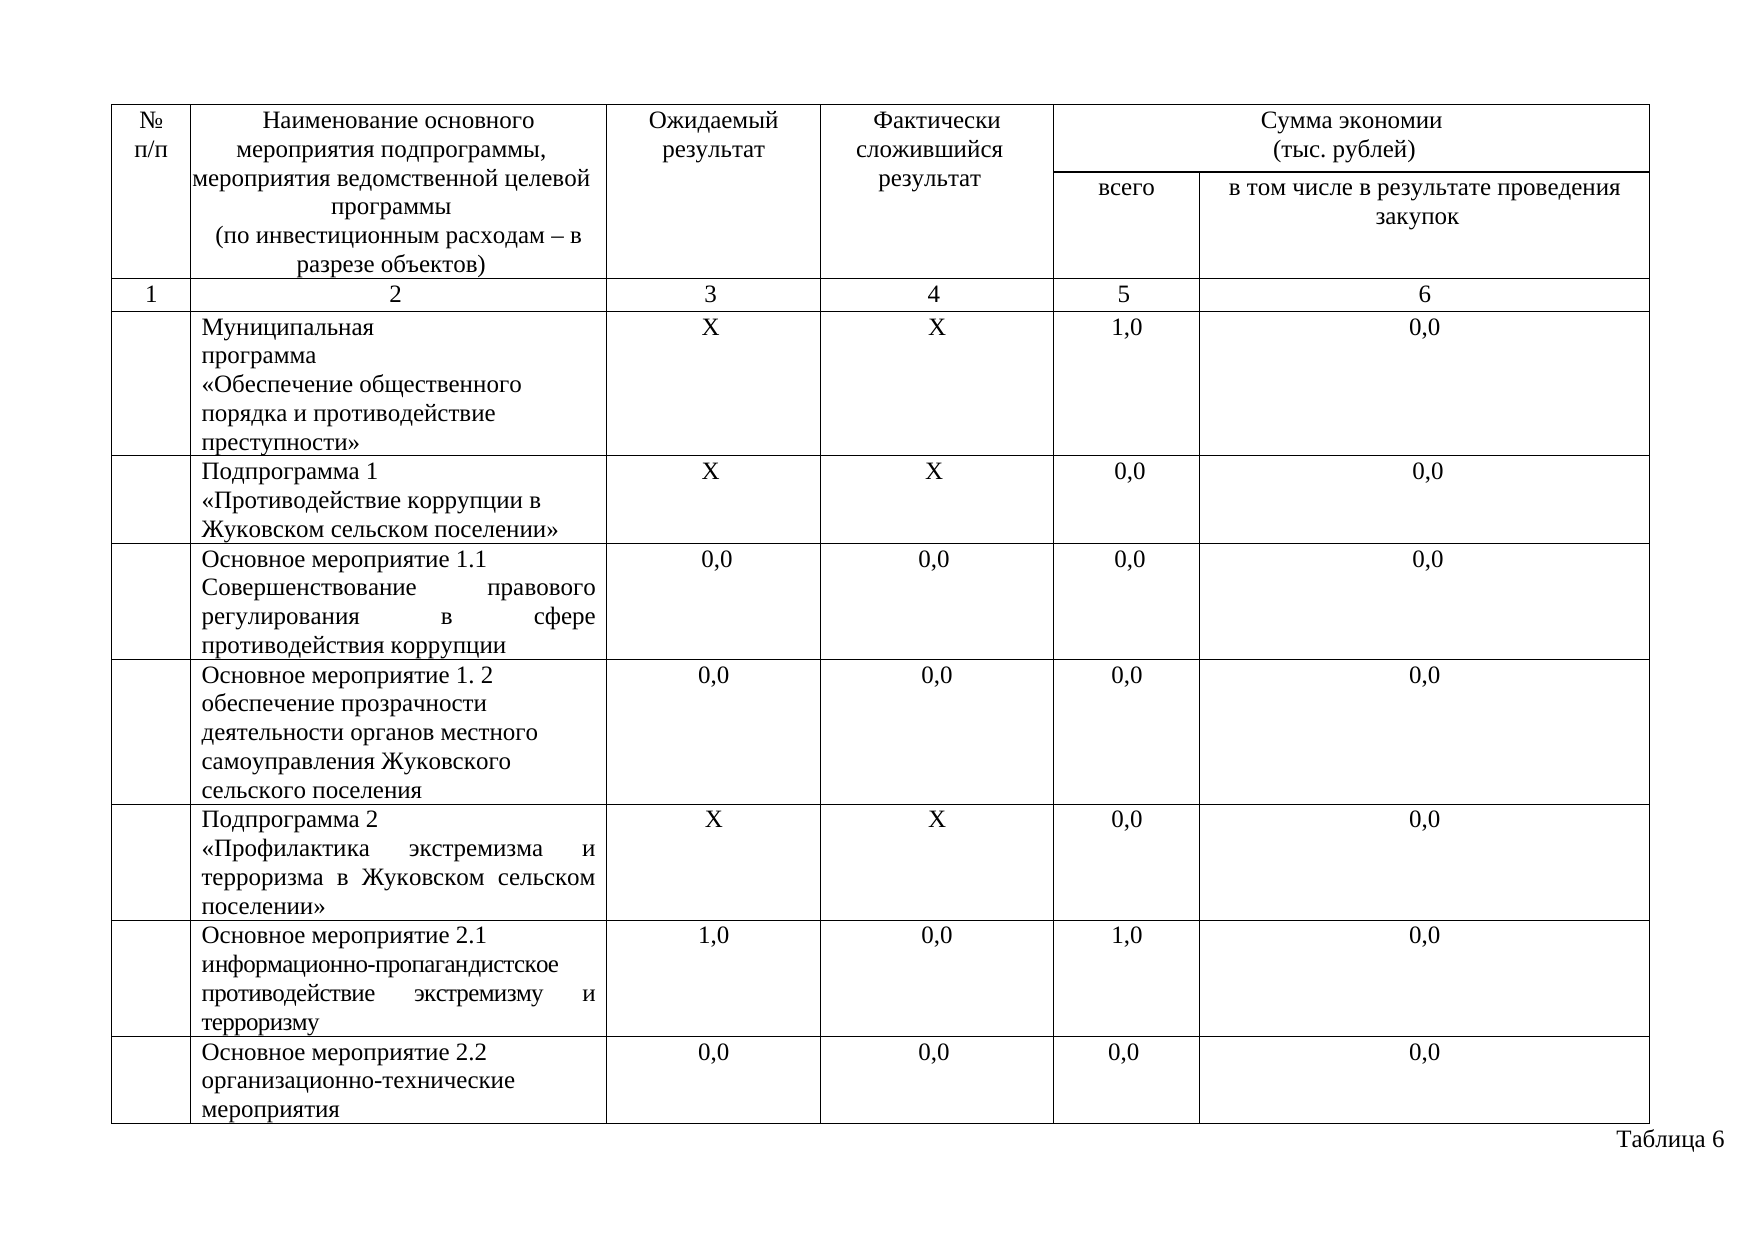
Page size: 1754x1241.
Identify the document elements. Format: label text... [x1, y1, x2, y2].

table_cell [112, 456, 190, 543]
table_cell 0,0 [607, 1037, 820, 1123]
table_cell 0,0 [607, 660, 820, 803]
table_cell 2 [191, 279, 606, 311]
table_cell 5 [1054, 279, 1199, 311]
table_cell 0,0 [1200, 456, 1649, 543]
table_cell 1,0 [1054, 312, 1199, 455]
table_cell Муниципальная программа «Обеспечение общественного порядка и противодействие преступности» [191, 312, 606, 455]
table_cell 0,0 [1200, 805, 1649, 919]
table_cell [112, 805, 190, 919]
table_cell [112, 660, 190, 803]
table_cell Х [821, 805, 1053, 919]
table_header Сумма экономии (тыс. рублей) [1054, 105, 1649, 171]
table_cell 1 [112, 279, 190, 311]
table_cell Основное мероприятие 1. 2 обеспечение прозрачности деятельности органов местного самоуправления Жуковского сельского поселения [191, 660, 606, 803]
table_header Ожидаемый результат [607, 105, 820, 278]
table_cell 6 [1200, 279, 1649, 311]
table_cell 3 [607, 279, 820, 311]
table_cell 0,0 [1200, 312, 1649, 455]
table_cell Подпрограмма 2 «Профилактика экстремизма и терроризма в Жуковском сельском поселении» [191, 805, 606, 919]
table_cell 0,0 [821, 660, 1053, 803]
text Таблица 6 [37, 319, 1724, 1153]
table_cell Х [607, 456, 820, 543]
table_cell 0,0 [1200, 921, 1649, 1036]
table_cell Основное мероприятие 2.2 организационно-технические мероприятия [191, 1037, 606, 1123]
table_cell 0,0 [1200, 544, 1649, 659]
table_cell Х [607, 805, 820, 919]
table_cell 0,0 [1200, 1037, 1649, 1123]
table_cell в том числе в результате проведения закупок [1200, 173, 1649, 278]
table_cell [112, 921, 190, 1036]
table_header № п/п [112, 105, 190, 278]
table_cell 0,0 [1054, 456, 1199, 543]
table_cell [112, 1037, 190, 1123]
table_cell всего [1054, 173, 1199, 278]
table_cell 0,0 [821, 544, 1053, 659]
table_cell Основное мероприятие 2.1 информационно-пропагандистское противодействие экстремизму и терроризму [191, 921, 606, 1036]
table_cell 0,0 [1054, 660, 1199, 803]
table_cell Х [607, 312, 820, 455]
table_header Наименование основного мероприятия подпрограммы, мероприятия ведомственной целевой программы (по инвестиционным расходам – в разрезе объектов) [191, 105, 606, 278]
table_cell Х [821, 312, 1053, 455]
table_cell Основное мероприятие 1.1 Совершенствование правового регулирования в сфере противодействия коррупции [191, 544, 606, 659]
table_cell 0,0 [821, 921, 1053, 1036]
table_cell 0,0 [1054, 805, 1199, 919]
table_cell 4 [821, 279, 1053, 311]
table_header Фактически сложившийся результат [821, 105, 1053, 278]
table_cell [112, 312, 190, 455]
table_cell 0,0 [821, 1037, 1053, 1123]
table_cell 1,0 [607, 921, 820, 1036]
table_cell 0,0 [1200, 660, 1649, 803]
table_cell Подпрограмма 1 «Противодействие коррупции в Жуковском сельском поселении» [191, 456, 606, 543]
table_cell 1,0 [1054, 921, 1199, 1036]
table_cell 0,0 [1054, 544, 1199, 659]
table_cell 0,0 [1054, 1037, 1199, 1123]
table_cell 0,0 [607, 544, 820, 659]
table_cell [112, 544, 190, 659]
table_cell Х [821, 456, 1053, 543]
